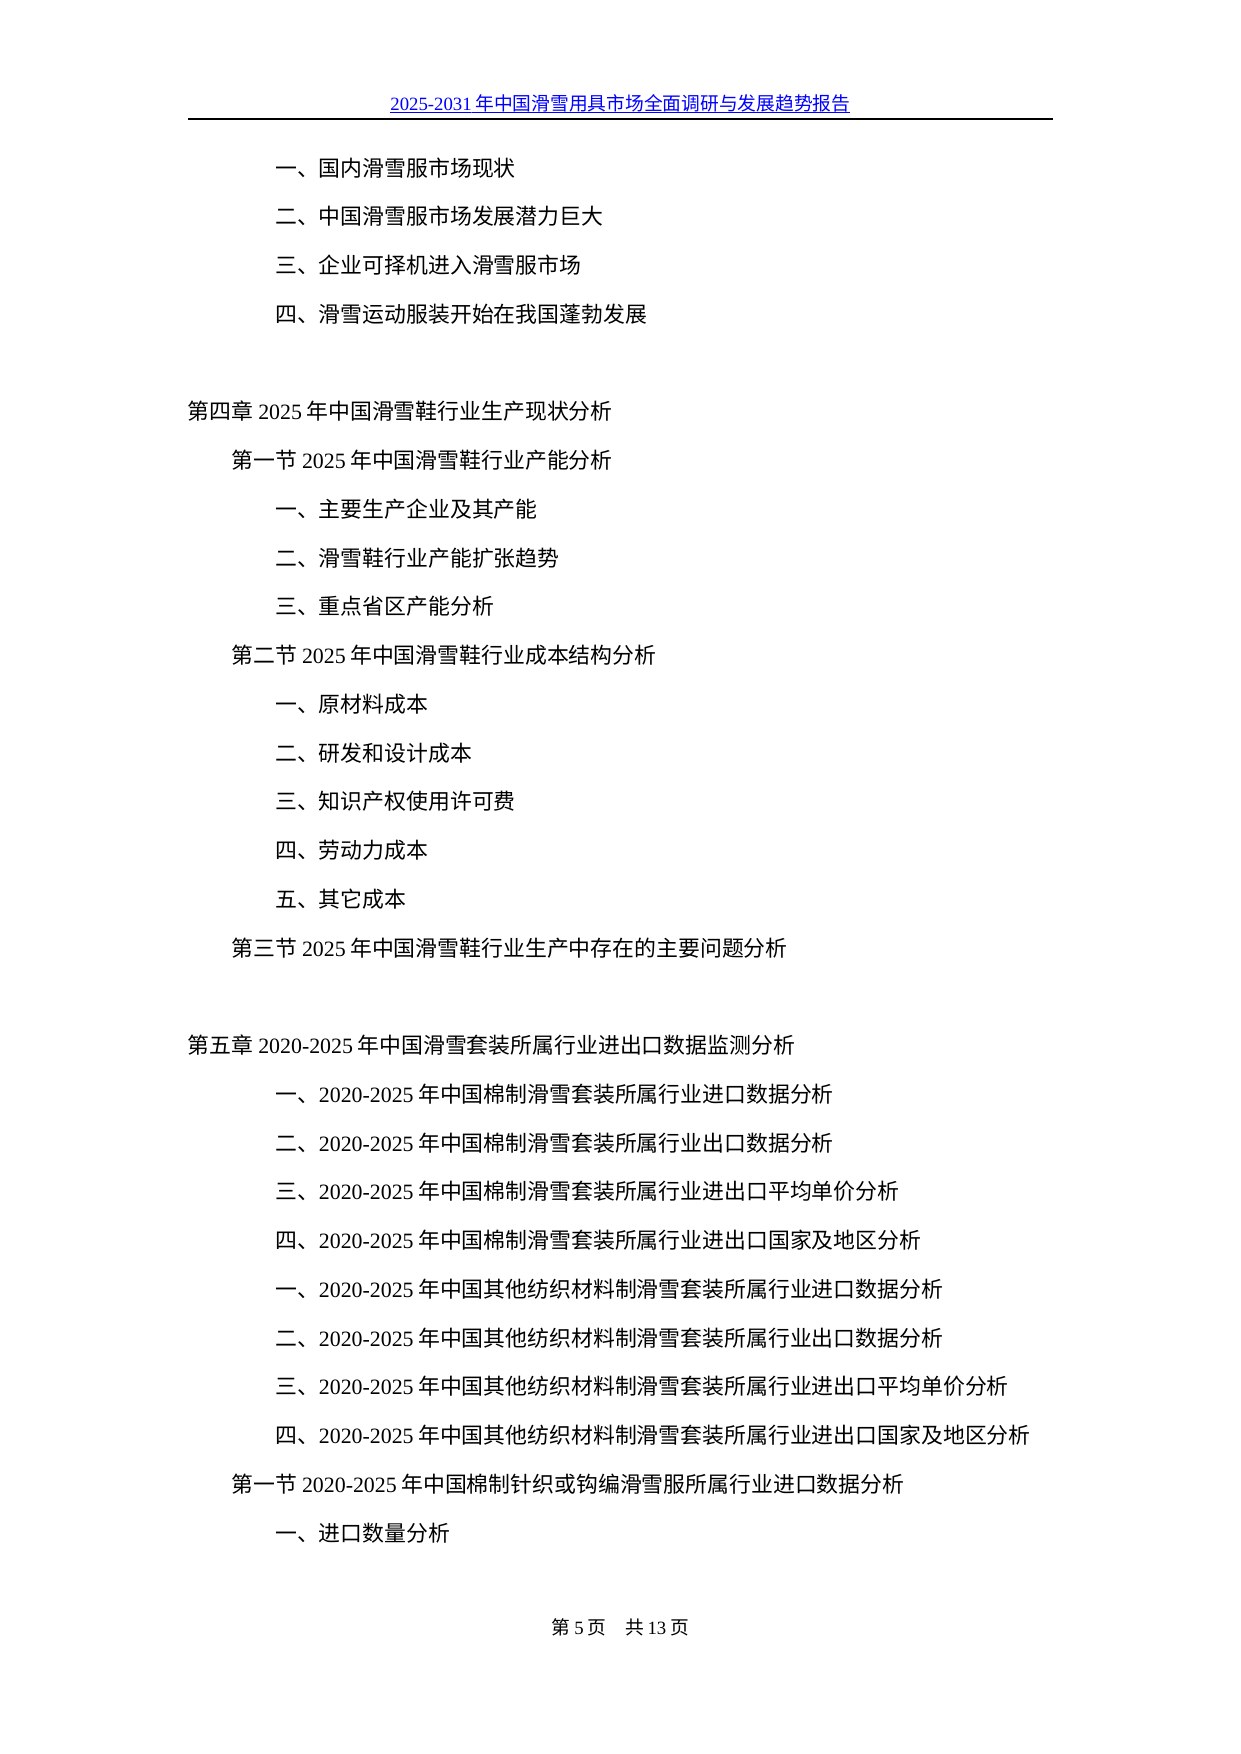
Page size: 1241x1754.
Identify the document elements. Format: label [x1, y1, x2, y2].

text [187, 150, 1053, 1548]
